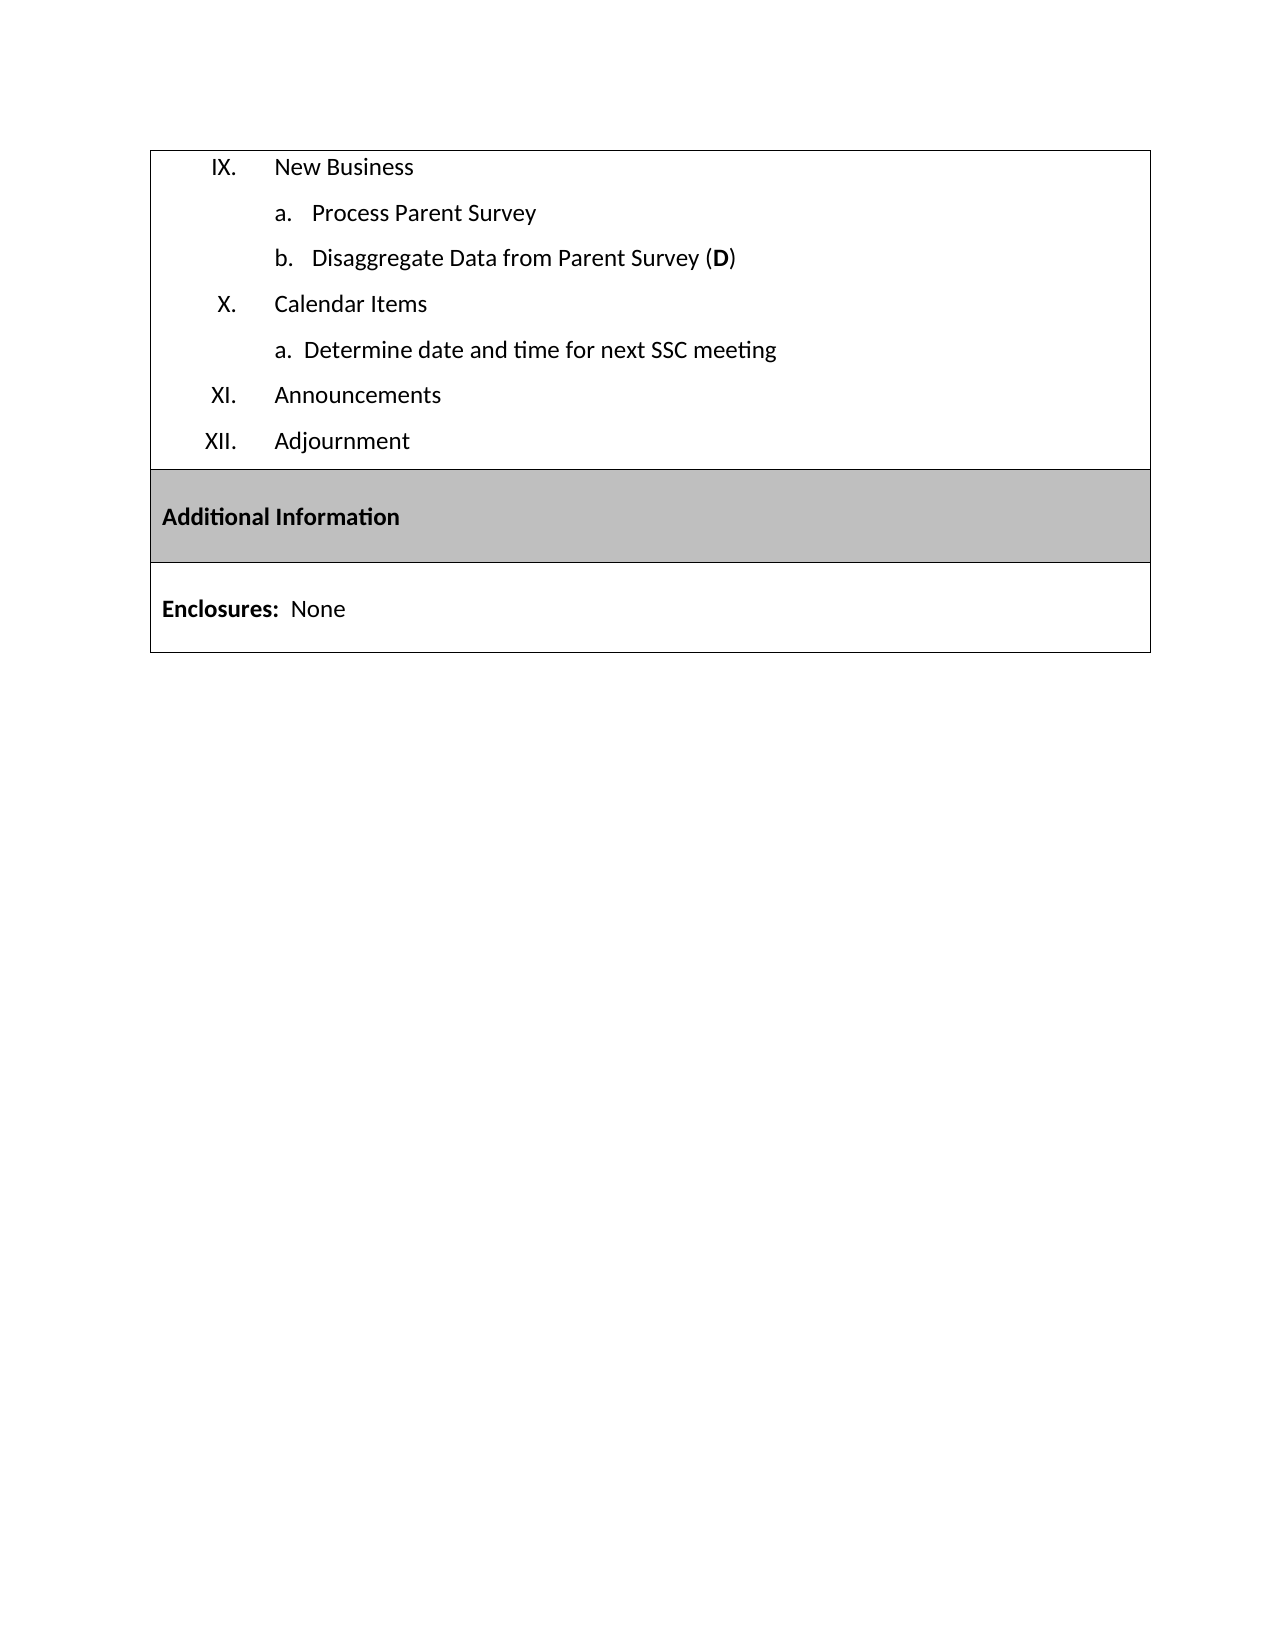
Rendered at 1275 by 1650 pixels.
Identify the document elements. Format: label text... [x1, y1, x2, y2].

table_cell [151, 151, 1150, 469]
table_cell Enclosures: None [151, 563, 1150, 652]
table_cell Additional Information [151, 470, 1150, 562]
